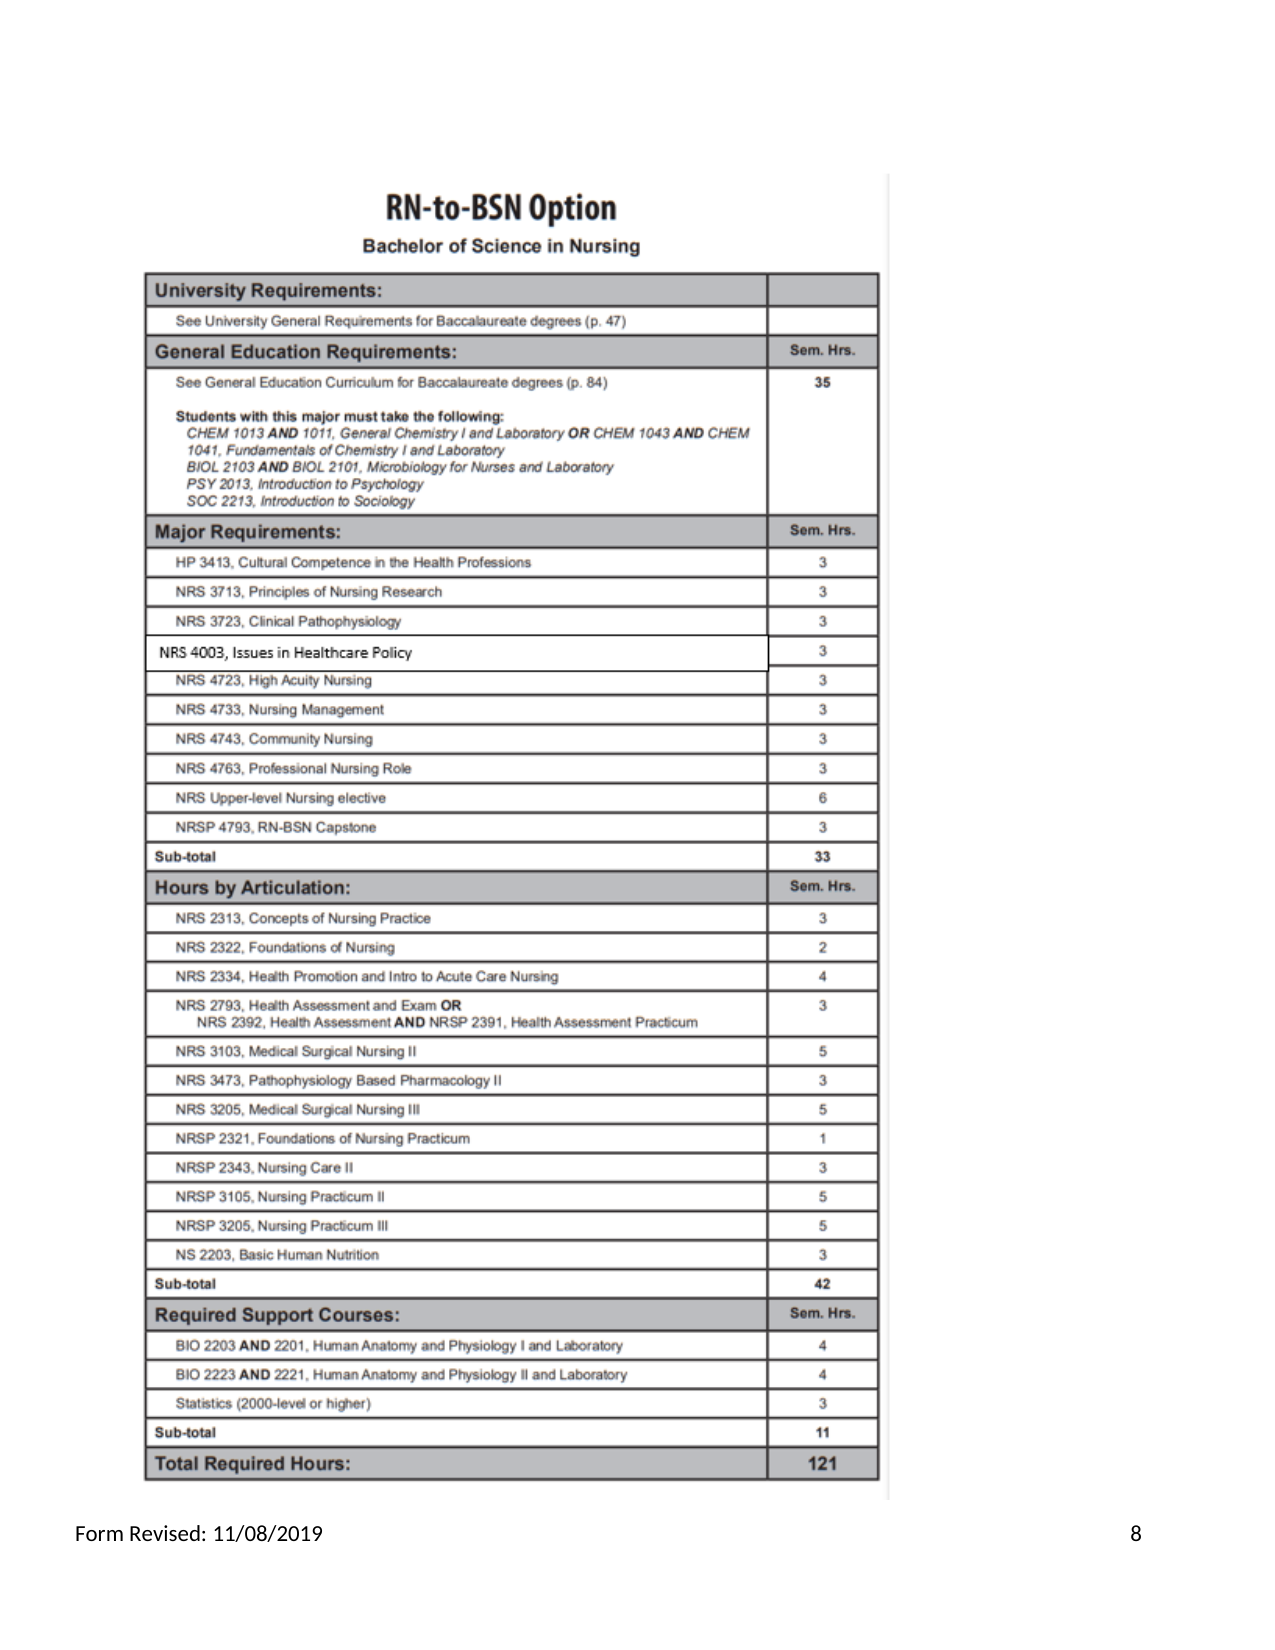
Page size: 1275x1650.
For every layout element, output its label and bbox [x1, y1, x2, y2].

picture [75, 150, 896, 1500]
